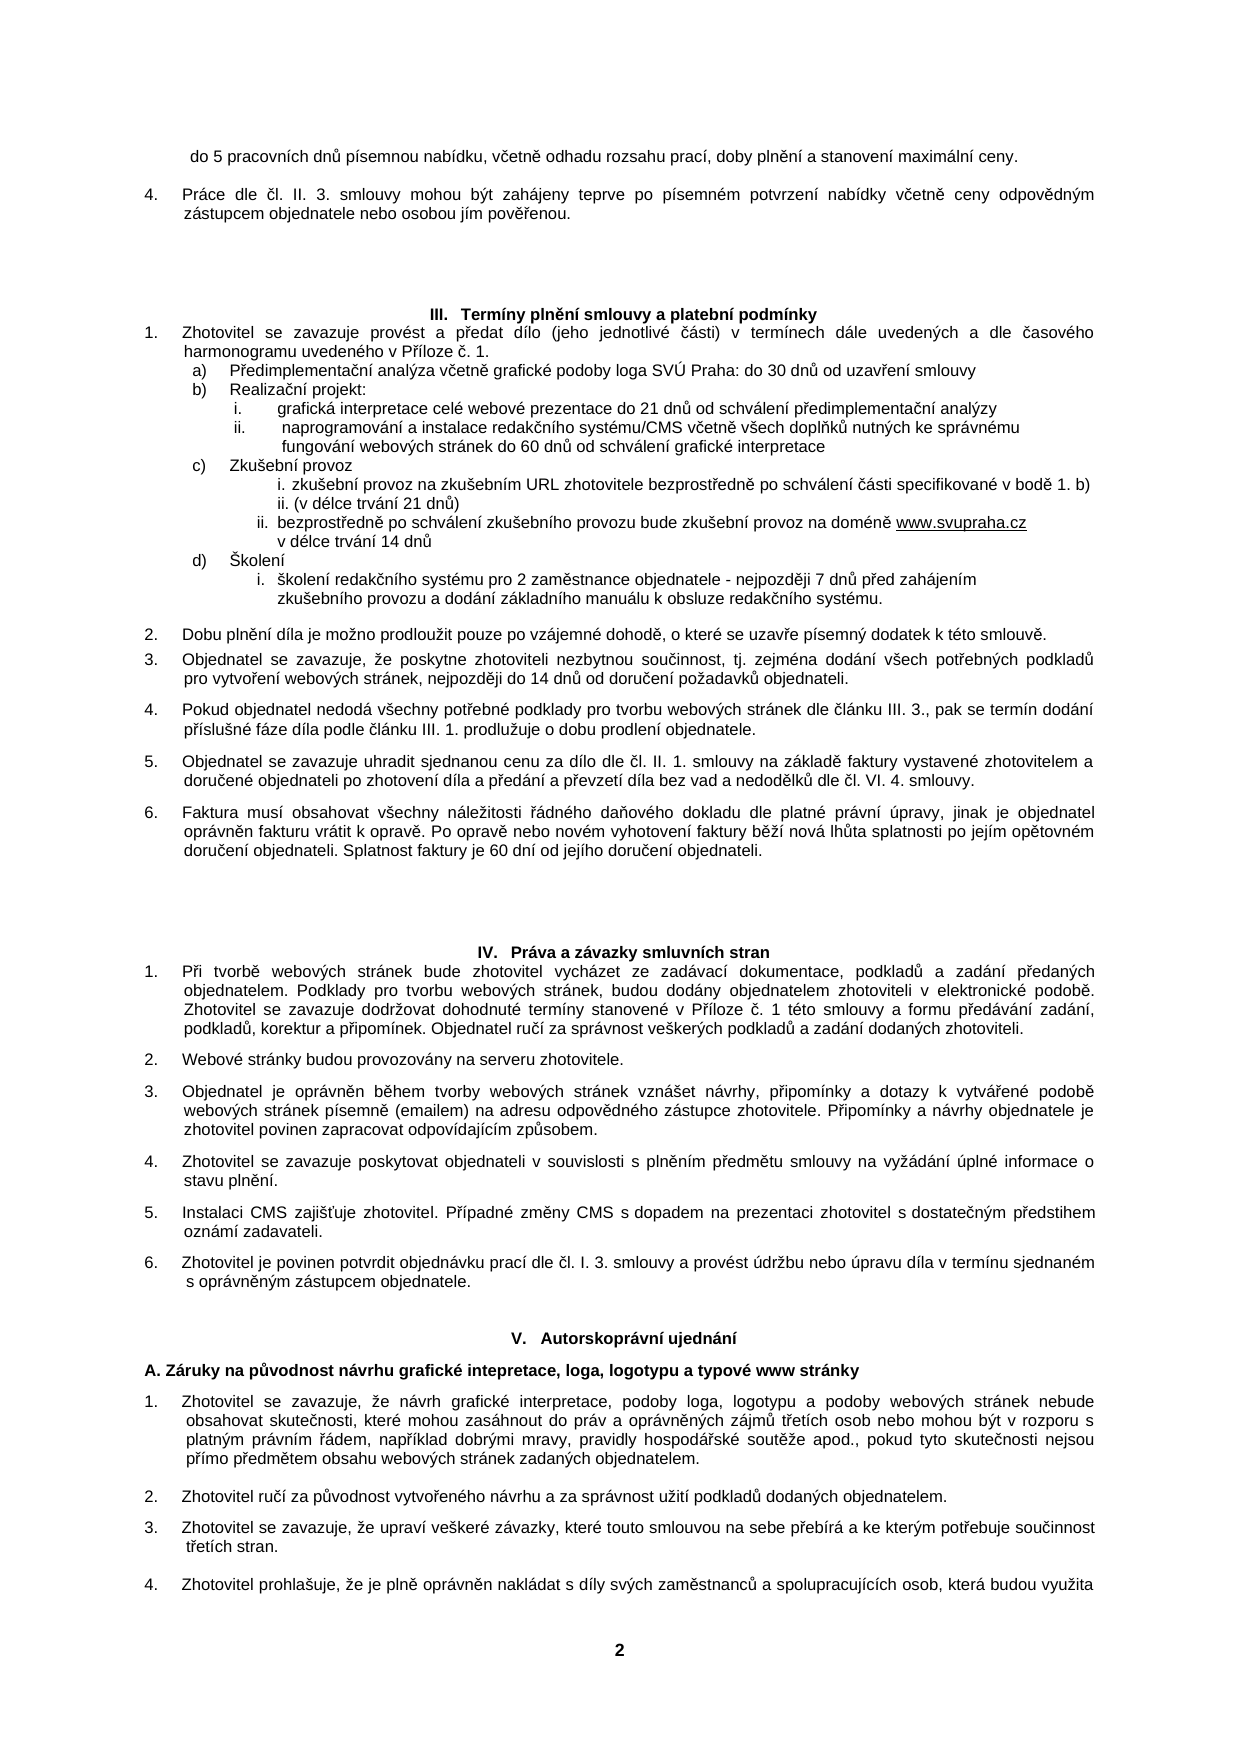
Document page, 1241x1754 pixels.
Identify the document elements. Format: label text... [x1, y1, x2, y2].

list Práva a závazky smluvních stran [477, 946, 1096, 962]
list zkušební provoz na zkušebním URL zhotovitele bezprostředně po schválení části specifikované v bodě 1. b) ii. (v délce trvání 21 dnů) [277, 475, 1096, 513]
list Zhotovitel ručí za původnost vytvořeného návrhu a za správnost užití podkladů dodaných objednatelem. [144, 1489, 1096, 1506]
list grafická interpretace celé webové prezentace do 21 dnů od schválení předimplementační analýzy [234, 399, 1096, 418]
list Autorskoprávní ujednání [511, 1331, 1096, 1348]
list Objednatel je oprávněn během tvorby webových stránek vznášet návrhy, připomínky a dotazy k vytvářené podobě webových stránek písemně (emailem) na adresu odpovědného zástupce zhotovitele. Připomínky a návrhy objednatele je zhotovitel povinen zapracovat odpovídajícím způsobem. [144, 1083, 1096, 1139]
list Objednatel se zavazuje uhradit sjednanou cenu za dílo dle čl. II. 1. smlouvy na základě faktury vystavené zhotovitelem a doručené objednateli po zhotovení díla a předání a převzetí díla bez vad a nedodělků dle čl. VI. 4. smlouvy. [144, 752, 1096, 791]
list Objednatel se zavazuje, že poskytne zhotoviteli nezbytnou součinnost, tj. zejména dodání všech potřebných podkladů pro vytvoření webových stránek, nejpozději do 14 dnů od doručení požadavků objednateli. [144, 650, 1096, 688]
list Zhotovitel se zavazuje provést a předat dílo (jeho jednotlivé části) v termínech dále uvedených a dle časového harmonogramu uvedeného v Příloze č. 1. [144, 324, 1096, 362]
text zkušebního provozu a dodání základního manuálu k obsluze redakčního systému. [277, 589, 1096, 608]
list Faktura musí obsahovat všechny náležitosti řádného daňového dokladu dle platné právní úpravy, jinak je objednatel oprávněn fakturu vrátit k opravě. Po opravě nebo novém vyhotovení faktury běží nová lhůta splatnosti po jejím opětovném doručení objednateli. Splatnost faktury je 60 dní od jejího doručení objednateli. [144, 803, 1096, 860]
list Dobu plnění díla je možno prodloužit pouze po vzájemné dohodě, o které se uzavře písemný dodatek k této smlouvě. [144, 627, 1096, 644]
list Školení [192, 551, 1096, 570]
list Práce dle čl. II. 3. smlouvy mohou být zahájeny teprve po písemném potvrzení nabídky včetně ceny odpovědným zástupcem objednatele nebo osobou jím pověřenou. [144, 185, 1096, 223]
list Pokud objednatel nedodá všechny potřebné podklady pro tvorbu webových stránek dle článku III. 3., pak se termín dodání příslušné fáze díla podle článku III. 1. prodlužuje o dobu prodlení objednatele. [144, 700, 1096, 739]
list Zhotovitel se zavazuje poskytovat objednateli v souvislosti s plněním předmětu smlouvy na vyžádání úplné informace o stavu plnění. [144, 1152, 1096, 1191]
list naprogramování a instalace redakčního systému/CMS včetně všech doplňků nutných ke správnému fungování webových stránek do 60 dnů od schválení grafické interpretace [234, 418, 1096, 456]
text A. Záruky na původnost návrhu grafické intepretace, loga, logotypu a typové www stránky [144, 1363, 1096, 1380]
text v délce trvání 14 dnů [277, 532, 1096, 551]
list Instalaci CMS zajišťuje zhotovitel. Případné změny CMS s dopadem na prezentaci zhotovitel s dostatečným předstihem oznámí zadavateli. [144, 1203, 1096, 1241]
list Termíny plnění smlouvy a platební podmínky [429, 305, 1096, 324]
list Zhotovitel se zavazuje, že upraví veškeré závazky, které touto smlouvou na sebe přebírá a ke kterým potřebuje součinnost třetích stran. [144, 1519, 1096, 1557]
list Webové stránky budou provozovány na serveru zhotovitele. [144, 1050, 1096, 1070]
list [144, 1575, 1096, 1594]
list Zhotovitel se zavazuje, že návrh grafické interpretace, podoby loga, logotypu a podoby webových stránek nebude obsahovat skutečnosti, které mohou zasáhnout do práv a oprávněných zájmů třetích osob nebo mohou být v rozporu s platným právním řádem, například dobrými mravy, pravidly hospodářské soutěže apod., pokud tyto skutečnosti nejsou přímo předmětem obsahu webových stránek zadaných objednatelem. [144, 1393, 1096, 1469]
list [144, 146, 1096, 166]
list Realizační projekt: [192, 381, 1096, 399]
list Zhotovitel je povinen potvrdit objednávku prací dle čl. I. 3. smlouvy a provést údržbu nebo úpravu díla v termínu sjednaném s oprávněným zástupcem objednatele. [144, 1254, 1096, 1292]
list Při tvorbě webových stránek bude zhotovitel vycházet ze zadávací dokumentace, podkladů a zadání předaných objednatelem. Podklady pro tvorbu webových stránek, budou dodány objednatelem zhotoviteli v elektronické podobě. Zhotovitel se zavazuje dodržovat dohodnuté termíny stanovené v Příloze č. 1 této smlouvy a formu předávání zadání, podkladů, korektur a připomínek. Objednatel ručí za správnost veškerých podkladů a zadání dodaných zhotoviteli. [144, 962, 1096, 1038]
list Zkušební provoz [192, 456, 1096, 475]
list Předimplementační analýza včetně grafické podoby loga SVÚ Praha: do 30 dnů od uzavření smlouvy [192, 362, 1096, 381]
list školení redakčního systému pro 2 zaměstnance objednatele - nejpozději 7 dnů před zahájením [257, 570, 1096, 589]
list bezprostředně po schválení zkušebního provozu bude zkušební provoz na doméně www.svupraha.cz [257, 513, 1096, 532]
